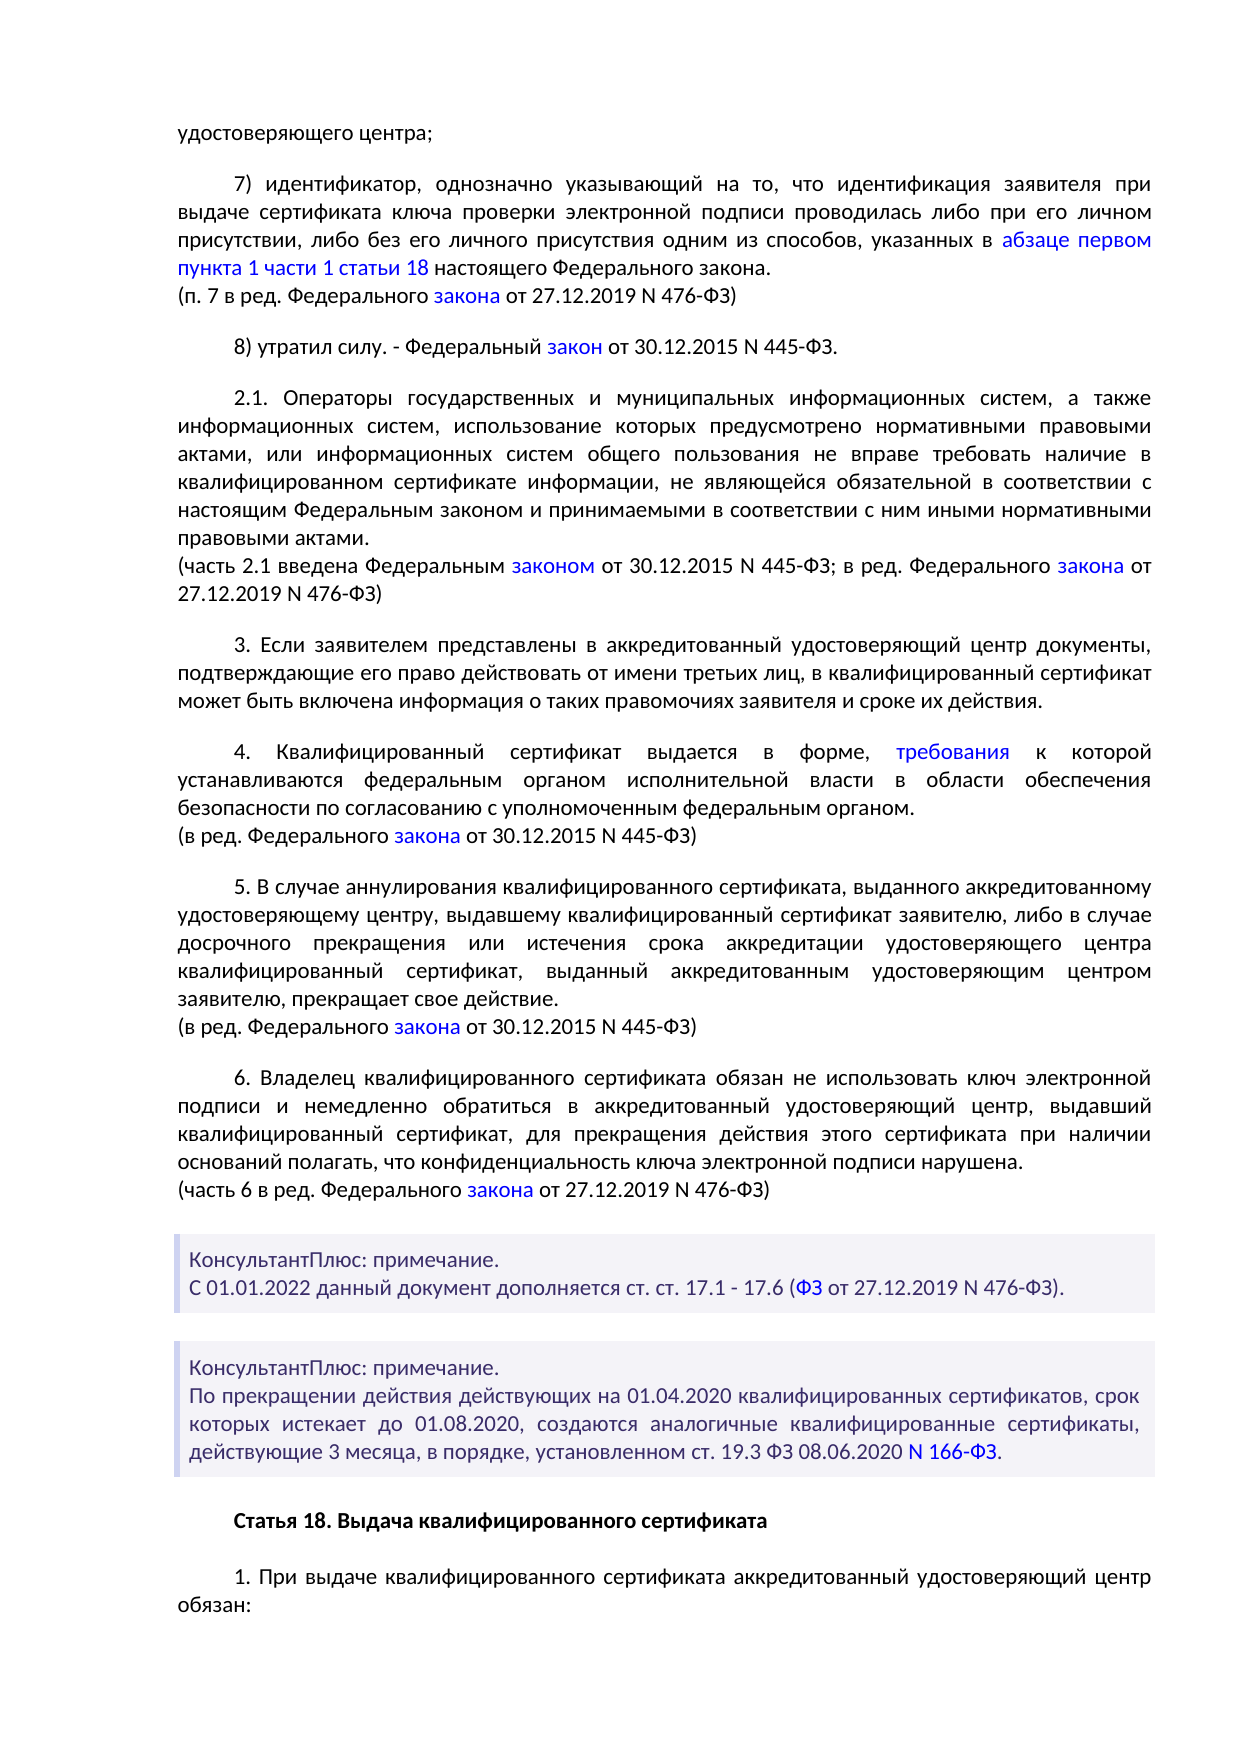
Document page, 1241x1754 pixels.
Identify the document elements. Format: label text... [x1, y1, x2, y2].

text 7) идентификатор, однозначно указывающий на то, что идентификация заявителя при выдаче сертификата ключа проверки электронной подписи проводилась либо при его личном присутствии, либо без его личного присутствия одним из способов, указанных в абзаце первом пункта 1 части 1 статьи 18 настоящего Федерального закона. [177, 169, 1152, 281]
text 2.1. Операторы государственных и муниципальных информационных систем, а также информационных систем, использование которых предусмотрено нормативными правовыми актами, или информационных систем общего пользования не вправе требовать наличие в квалифицированном сертификате информации, не являющейся обязательной в соответствии с настоящим Федеральным законом и принимаемыми в соответствии с ним иными нормативными правовыми актами. [177, 383, 1152, 551]
text 1. При выдаче квалифицированного сертификата аккредитованный удостоверяющий центр обязан: [177, 1562, 1152, 1618]
text (в ред. Федерального закона от 30.12.2015 N 445-ФЗ) [177, 821, 1152, 849]
text (часть 6 в ред. Федерального закона от 27.12.2019 N 476-ФЗ) [177, 1175, 1152, 1203]
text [177, 118, 1152, 146]
text (п. 7 в ред. Федерального закона от 27.12.2019 N 476-ФЗ) [177, 281, 1152, 309]
text (в ред. Федерального закона от 30.12.2015 N 445-ФЗ) [177, 1012, 1152, 1040]
table_header КонсультантПлюс: примечание. С 01.01.2022 данный документ дополняется ст. ст. 17.1 - 17.6 (ФЗ от 27.12.2019 N 476-ФЗ). [180, 1234, 1149, 1313]
text (часть 2.1 введена Федеральным законом от 30.12.2015 N 445-ФЗ; в ред. Федерального закона от 27.12.2019 N 476-ФЗ) [177, 551, 1152, 607]
text 3. Если заявителем представлены в аккредитованный удостоверяющий центр документы, подтверждающие его право действовать от имени третьих лиц, в квалифицированный сертификат может быть включена информация о таких правомочиях заявителя и сроке их действия. [177, 630, 1152, 714]
table_header КонсультантПлюс: примечание. По прекращении действия действующих на 01.04.2020 квалифицированных сертификатов, срок которых истекает до 01.08.2020, создаются аналогичные квалифицированные сертификаты, действующие 3 месяца, в порядке, установленном ст. 19.3 ФЗ 08.06.2020 N 166-ФЗ. [180, 1341, 1149, 1477]
text 6. Владелец квалифицированного сертификата обязан не использовать ключ электронной подписи и немедленно обратиться в аккредитованный удостоверяющий центр, выдавший квалифицированный сертификат, для прекращения действия этого сертификата при наличии оснований полагать, что конфиденциальность ключа электронной подписи нарушена. [177, 1063, 1152, 1175]
text 5. В случае аннулирования квалифицированного сертификата, выданного аккредитованному удостоверяющему центру, выдавшему квалифицированный сертификат заявителю, либо в случае досрочного прекращения или истечения срока аккредитации удостоверяющего центра квалифицированный сертификат, выданный аккредитованным удостоверяющим центром заявителю, прекращает свое действие. [177, 872, 1152, 1012]
text 8) утратил силу. - Федеральный закон от 30.12.2015 N 445-ФЗ. [177, 332, 1152, 360]
text 4. Квалифицированный сертификат выдается в форме, требования к которой устанавливаются федеральным органом исполнительной власти в области обеспечения безопасности по согласованию с уполномоченным федеральным органом. [177, 737, 1152, 821]
title Статья 18. Выдача квалифицированного сертификата [177, 1506, 1152, 1534]
